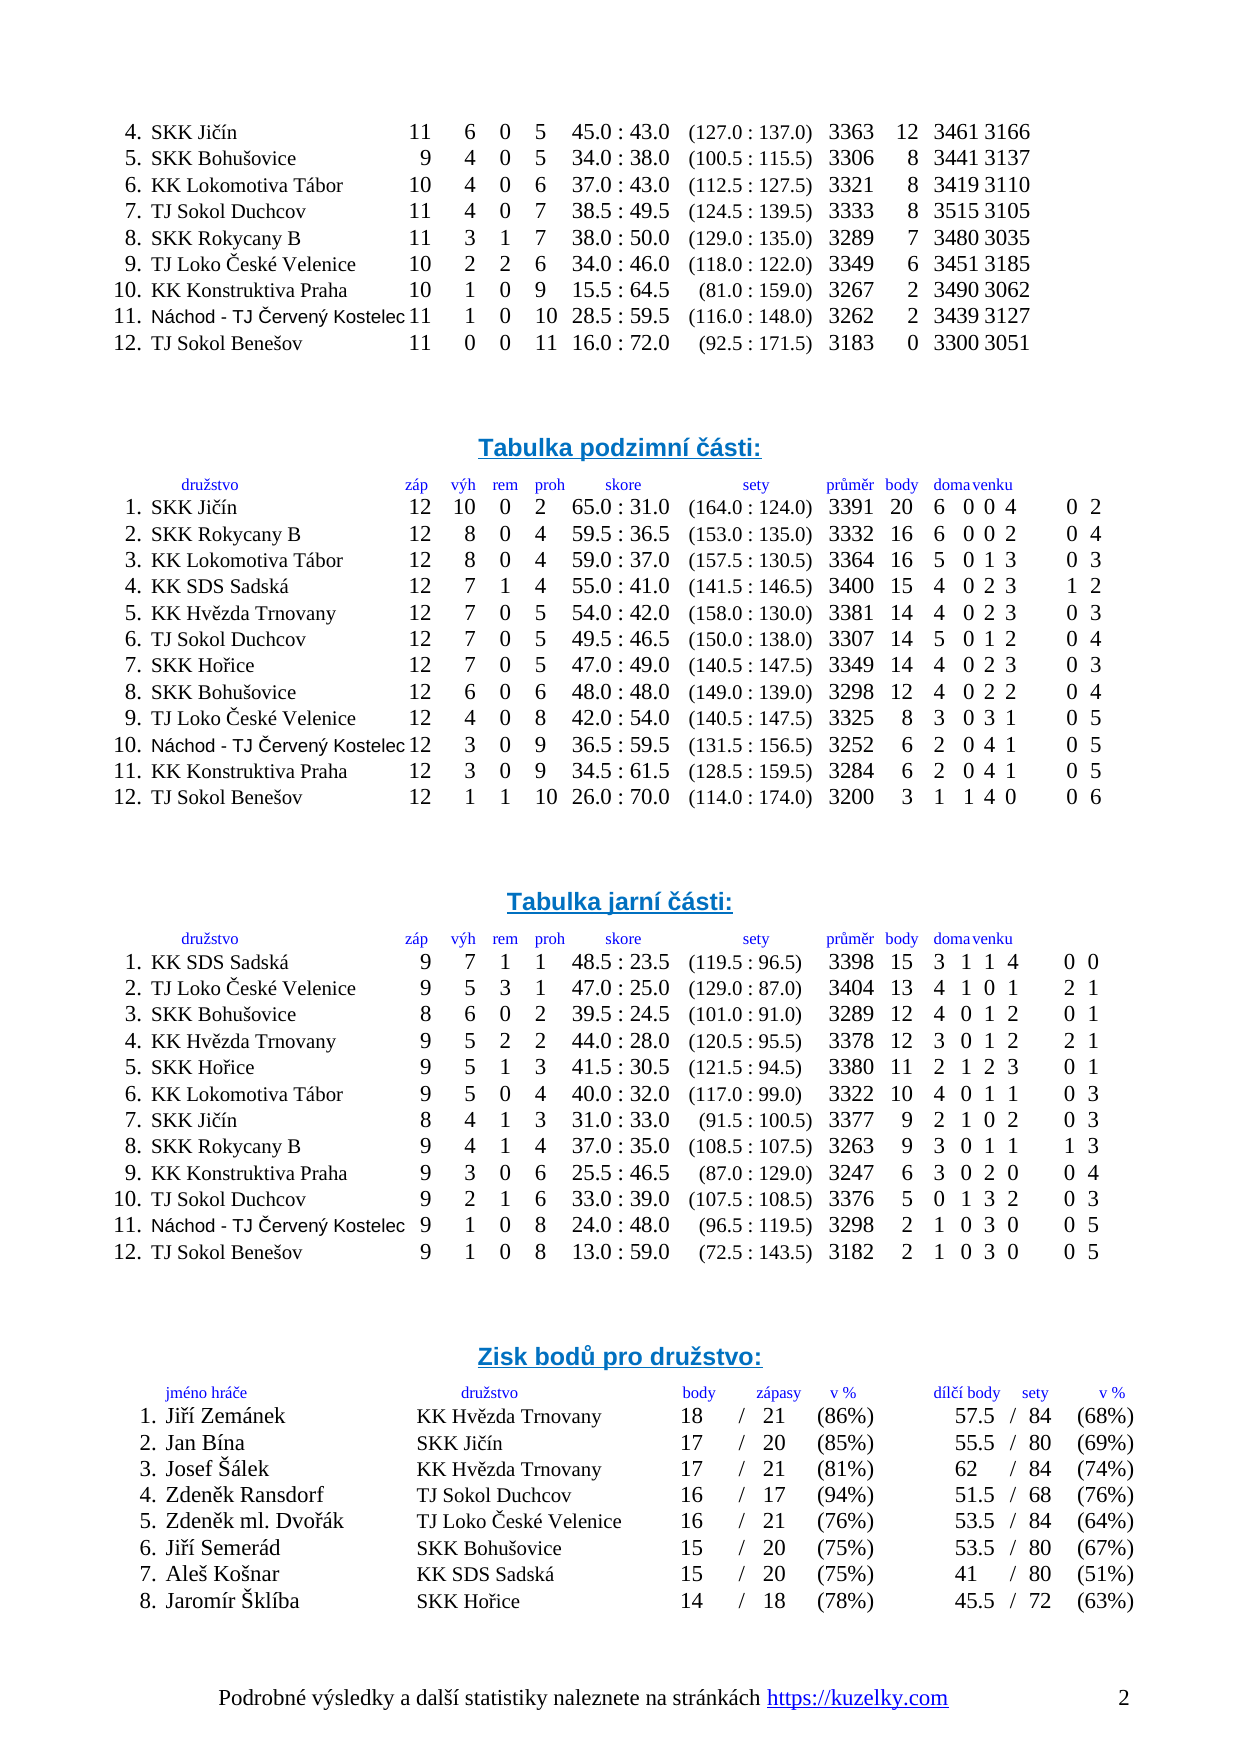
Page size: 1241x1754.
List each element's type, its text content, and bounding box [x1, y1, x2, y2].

text 6. TJ Sokol Duchcov 12 7 0 5 49.5 : 46.5 (150.0 : 138.0) 3307 14 5 0 1 2 0 4 [106, 625, 1134, 652]
text 8. SKK Rokycany B 9 4 1 4 37.0 : 35.0 (108.5 : 107.5) 3263 9 3 0 1 1 1 3 [106, 1132, 1134, 1159]
text 6. KK Lokomotiva Tábor 10 4 0 6 37.0 : 43.0 (112.5 : 127.5) 3321 8 3419 3110 [106, 171, 1134, 197]
text 2. TJ Loko České Velenice 9 5 3 1 47.0 : 25.0 (129.0 : 87.0) 3404 13 4 1 0 1 2 1 [106, 974, 1134, 1001]
text 3. Josef Šálek KK Hvězda Trnovany 17 / 21 (81%) 62 / 84 (74%) [106, 1455, 1134, 1481]
text 10. KK Konstruktiva Praha 10 1 0 9 15.5 : 64.5 (81.0 : 159.0) 3267 2 3490 3062 [106, 276, 1134, 303]
text 10. Náchod - TJ Červený Kostelec 12 3 0 9 36.5 : 59.5 (131.5 : 156.5) 3252 6 2 0 4 1 0 5 [106, 731, 1134, 757]
text 1. KK SDS Sadská 9 7 1 1 48.5 : 23.5 (119.5 : 96.5) 3398 15 3 1 1 4 0 0 [106, 948, 1134, 974]
text 5. Zdeněk ml. Dvořák TJ Loko České Velenice 16 / 21 (76%) 53.5 / 84 (64%) [106, 1508, 1134, 1534]
text 8. SKK Bohušovice 12 6 0 6 48.0 : 48.0 (149.0 : 139.0) 3298 12 4 0 2 2 0 4 [106, 678, 1134, 704]
text 4. SKK Jičín 11 6 0 5 45.0 : 43.0 (127.0 : 137.0) 3363 12 3461 3166 [106, 118, 1134, 144]
text 8. SKK Rokycany B 11 3 1 7 38.0 : 50.0 (129.0 : 135.0) 3289 7 3480 3035 [106, 223, 1134, 250]
text 12. TJ Sokol Benešov 11 0 0 11 16.0 : 72.0 (92.5 : 171.5) 3183 0 3300 3051 [106, 329, 1134, 355]
text 5. SKK Hořice 9 5 1 3 41.5 : 30.5 (121.5 : 94.5) 3380 11 2 1 2 3 0 1 [106, 1053, 1134, 1079]
text 5. SKK Bohušovice 9 4 0 5 34.0 : 38.0 (100.5 : 115.5) 3306 8 3441 3137 [106, 144, 1134, 171]
text 3. KK Lokomotiva Tábor 12 8 0 4 59.0 : 37.0 (157.5 : 130.5) 3364 16 5 0 1 3 0 3 [106, 546, 1134, 572]
text 1. Jiří Zemánek KK Hvězda Trnovany 18 / 21 (86%) 57.5 / 84 (68%) [106, 1402, 1134, 1428]
text jméno hráče družstvo body zápasy v % dílčí body sety v % [106, 1383, 1134, 1402]
text 11. KK Konstruktiva Praha 12 3 0 9 34.5 : 61.5 (128.5 : 159.5) 3284 6 2 0 4 1 0 5 [106, 757, 1134, 783]
text 5. KK Hvězda Trnovany 12 7 0 5 54.0 : 42.0 (158.0 : 130.0) 3381 14 4 0 2 3 0 3 [106, 599, 1134, 625]
text družstvo záp výh rem proh skore sety průměr body doma venku [106, 929, 1134, 948]
text 12. TJ Sokol Benešov 12 1 1 10 26.0 : 70.0 (114.0 : 174.0) 3200 3 1 1 4 0 0 6 [106, 783, 1134, 810]
text 6. KK Lokomotiva Tábor 9 5 0 4 40.0 : 32.0 (117.0 : 99.0) 3322 10 4 0 1 1 0 3 [106, 1079, 1134, 1106]
text 11. Náchod - TJ Červený Kostelec 11 1 0 10 28.5 : 59.5 (116.0 : 148.0) 3262 2 3439 3127 [106, 303, 1134, 329]
text 7. Aleš Košnar KK SDS Sadská 15 / 20 (75%) 41 / 80 (51%) [106, 1560, 1134, 1587]
text 10. TJ Sokol Duchcov 9 2 1 6 33.0 : 39.0 (107.5 : 108.5) 3376 5 0 1 3 2 0 3 [106, 1185, 1134, 1211]
text 9. TJ Loko České Velenice 12 4 0 8 42.0 : 54.0 (140.5 : 147.5) 3325 8 3 0 3 1 0 5 [106, 704, 1134, 731]
text 9. TJ Loko České Velenice 10 2 2 6 34.0 : 46.0 (118.0 : 122.0) 3349 6 3451 3185 [106, 250, 1134, 276]
text Tabulka podzimní části: [94, 433, 1145, 462]
text Zisk bodů pro družstvo: [94, 1342, 1145, 1371]
text družstvo záp výh rem proh skore sety průměr body doma venku [106, 474, 1134, 493]
text 2. Jan Bína SKK Jičín 17 / 20 (85%) 55.5 / 80 (69%) [106, 1428, 1134, 1455]
text 9. KK Konstruktiva Praha 9 3 0 6 25.5 : 46.5 (87.0 : 129.0) 3247 6 3 0 2 0 0 4 [106, 1159, 1134, 1185]
text 4. Zdeněk Ransdorf TJ Sokol Duchcov 16 / 17 (94%) 51.5 / 68 (76%) [106, 1481, 1134, 1508]
text 8. Jaromír Šklíba SKK Hořice 14 / 18 (78%) 45.5 / 72 (63%) [106, 1587, 1134, 1613]
text 7. SKK Hořice 12 7 0 5 47.0 : 49.0 (140.5 : 147.5) 3349 14 4 0 2 3 0 3 [106, 652, 1134, 678]
text 4. KK SDS Sadská 12 7 1 4 55.0 : 41.0 (141.5 : 146.5) 3400 15 4 0 2 3 1 2 [106, 572, 1134, 599]
text 1. SKK Jičín 12 10 0 2 65.0 : 31.0 (164.0 : 124.0) 3391 20 6 0 0 4 0 2 [106, 493, 1134, 520]
text 7. SKK Jičín 8 4 1 3 31.0 : 33.0 (91.5 : 100.5) 3377 9 2 1 0 2 0 3 [106, 1106, 1134, 1132]
text 11. Náchod - TJ Červený Kostelec 9 1 0 8 24.0 : 48.0 (96.5 : 119.5) 3298 2 1 0 3 0 0 5 [106, 1211, 1134, 1238]
text 6. Jiří Semerád SKK Bohušovice 15 / 20 (75%) 53.5 / 80 (67%) [106, 1534, 1134, 1560]
text 12. TJ Sokol Benešov 9 1 0 8 13.0 : 59.0 (72.5 : 143.5) 3182 2 1 0 3 0 0 5 [106, 1238, 1134, 1264]
text 4. KK Hvězda Trnovany 9 5 2 2 44.0 : 28.0 (120.5 : 95.5) 3378 12 3 0 1 2 2 1 [106, 1027, 1134, 1053]
text 3. SKK Bohušovice 8 6 0 2 39.5 : 24.5 (101.0 : 91.0) 3289 12 4 0 1 2 0 1 [106, 1001, 1134, 1027]
text 2. SKK Rokycany B 12 8 0 4 59.5 : 36.5 (153.0 : 135.0) 3332 16 6 0 0 2 0 4 [106, 520, 1134, 546]
text Tabulka jarní části: [94, 887, 1145, 916]
text 7. TJ Sokol Duchcov 11 4 0 7 38.5 : 49.5 (124.5 : 139.5) 3333 8 3515 3105 [106, 197, 1134, 223]
